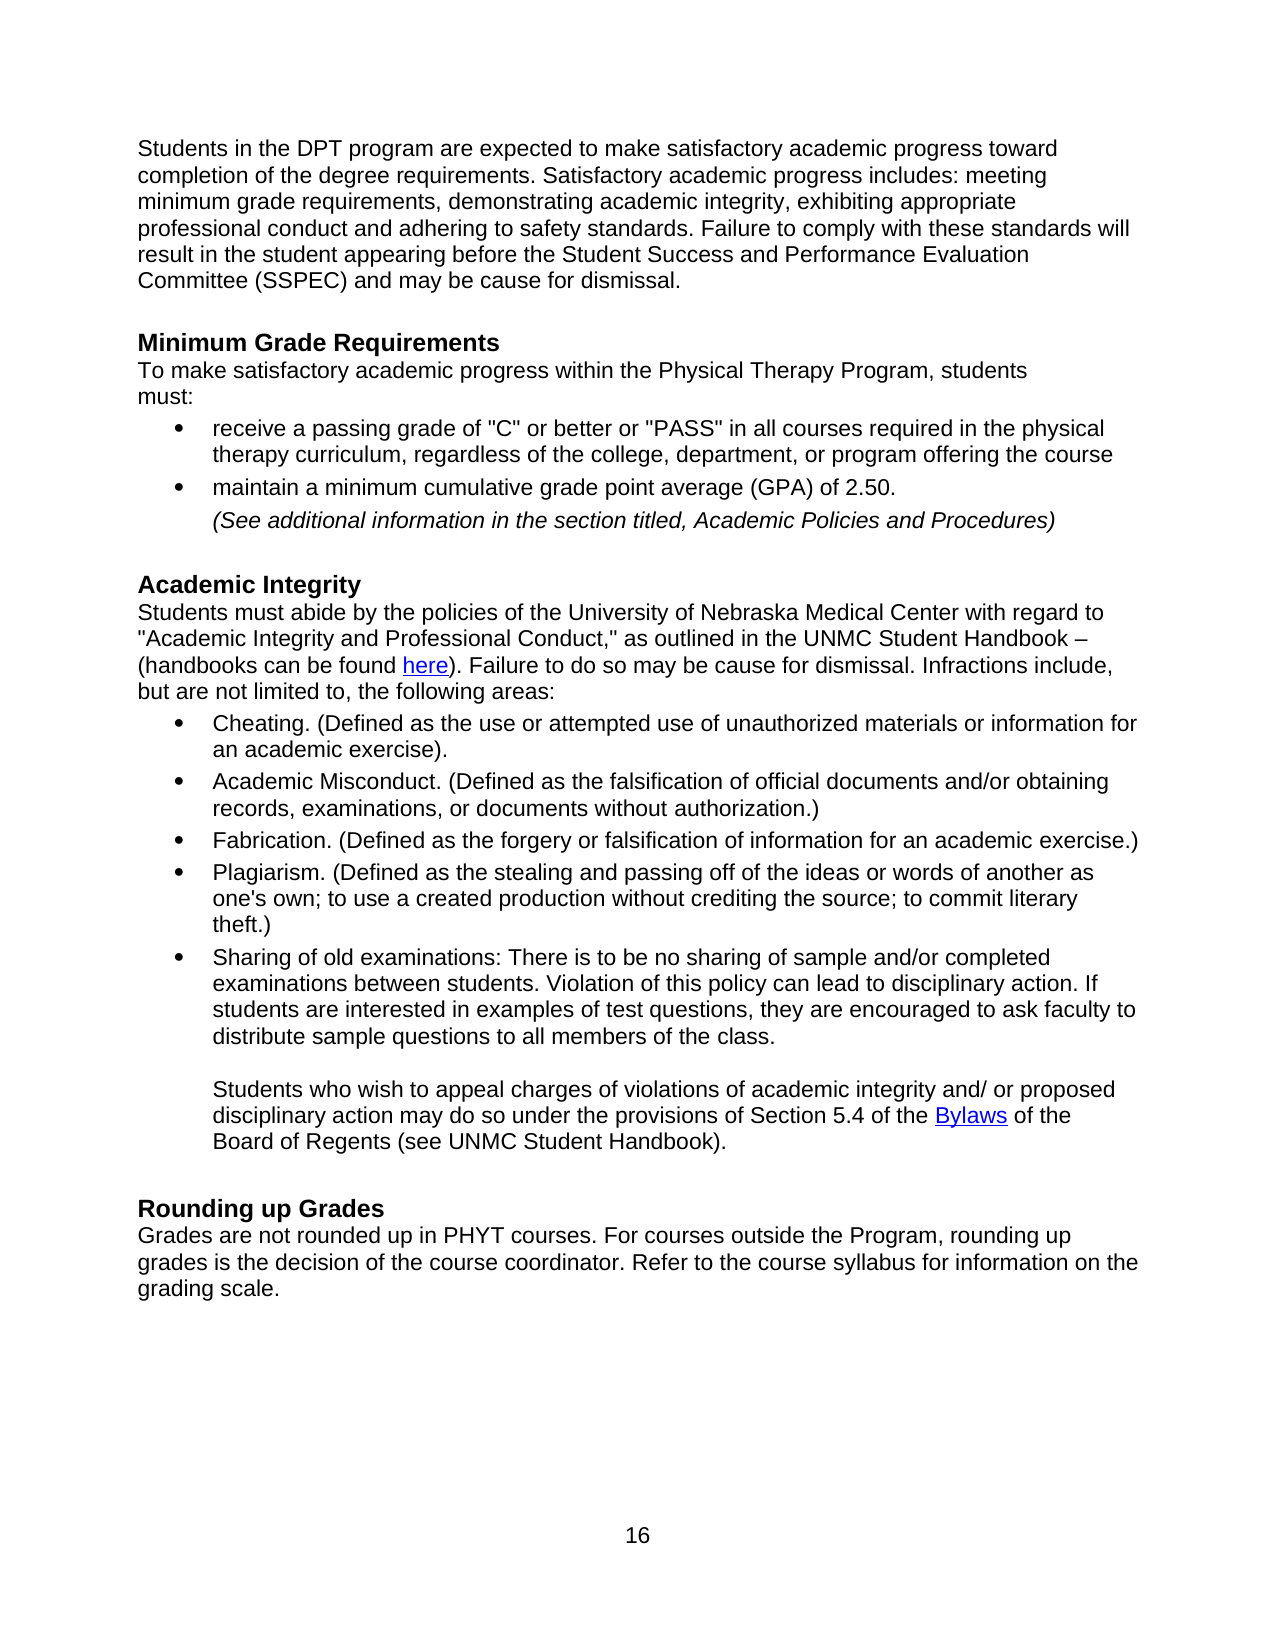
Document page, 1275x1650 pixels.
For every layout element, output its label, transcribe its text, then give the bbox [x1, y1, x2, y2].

list Plagiarism. (Defined as the stealing and passing off of the ideas or words of another as one's own; to use a created production without crediting the source; to commit literary theft.) [175, 860, 1138, 937]
list Cheating. (Defined as the use or attempted use of unauthorized materials or information for an academic exercise). [175, 711, 1138, 763]
text Students in the DPT program are expected to make satisfactory academic progress toward completion of the degree requirements. Satisfactory academic progress includes: meeting minimum grade requirements, demonstrating academic integrity, exhibiting appropriate professional conduct and adhering to safety standards. Failure to comply with these standards will result in the student appearing before the Student Success and Performance Evaluation Committee (SSPEC) and may be cause for dismissal. [137, 135, 1138, 293]
list Sharing of old examinations: There is to be no sharing of sample and/or completed examinations between students. Violation of this policy can lead to disciplinary action. If students are interested in examples of test questions, they are encouraged to ask faculty to distribute sample questions to all members of the class. Students who wish to appeal charges of violations of academic integrity and/ or proposed disciplinary action may do so under the provisions of Section 5.4 of the Bylaws of the Board of Regents (see UNMC Student Handbook). [175, 944, 1138, 1154]
text Grades are not rounded up in PHYT courses. For courses outside the Program, rounding up grades is the decision of the course coordinator. Refer to the course syllabus for information on the grading scale. [137, 1222, 1141, 1301]
list maintain a minimum cumulative grade point average (GPA) of 2.50. [175, 474, 1138, 500]
list Fabrication. (Defined as the forgery or falsification of information for an academic exercise.) [175, 827, 1212, 853]
list receive a passing grade of "C" or better or "PASS" in all courses required in the physical therapy curriculum, regardless of the college, department, or program offering the course [175, 416, 1138, 467]
list Academic Misconduct. (Defined as the falsification of official documents and/or obtaining records, examinations, or documents without authorization.) [175, 769, 1137, 821]
subtitle Minimum Grade Requirements [137, 327, 1212, 356]
text (See additional information in the section titled, Academic Policies and Procedures) [212, 507, 1138, 533]
text Students must abide by the policies of the University of Nebraska Medical Center with regard to "Academic Integrity and Professional Conduct," as outlined in the UNMC Student Handbook – (handbooks can be found here). Failure to do so may be cause for dismissal. Infractions include, but are not limited to, the following areas: [137, 599, 1138, 704]
text To make satisfactory academic progress within the Physical Therapy Program, students must: [137, 357, 1061, 409]
subtitle Academic Integrity [137, 570, 1212, 599]
subtitle Rounding up Grades [137, 1194, 1138, 1222]
